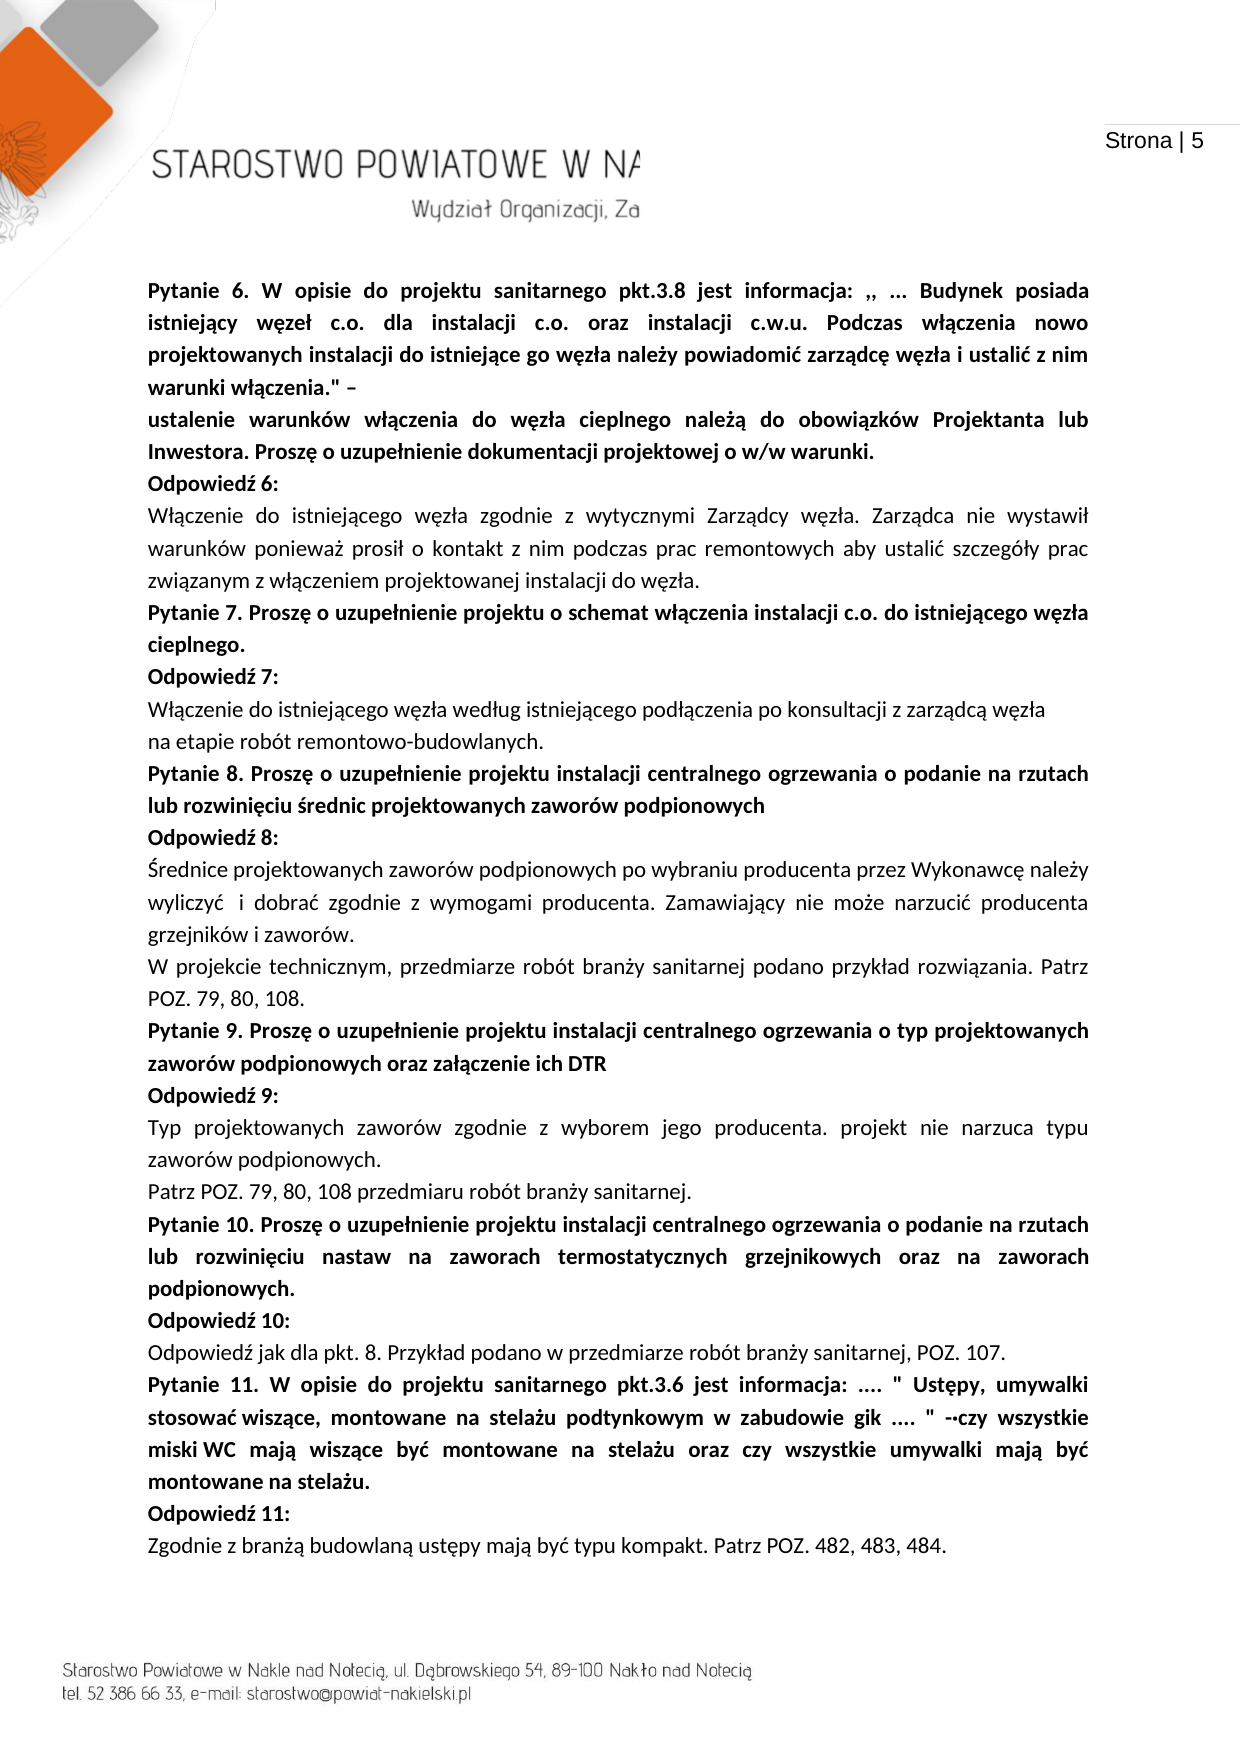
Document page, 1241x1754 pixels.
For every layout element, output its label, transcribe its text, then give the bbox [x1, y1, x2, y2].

text Pytanie 11. W opisie do projektu sanitarnego pkt.3.6 jest informacja: .... " Ustępy, umywalki stosować wiszące, montowane na stelażu podtynkowym w zabudowie gik .... " -·czy wszystkie miski WC mają wiszące być montowane na stelażu oraz czy wszystkie umywalki mają być montowane na stelażu. [148, 1371, 1090, 1495]
text Odpowiedź 10: [148, 1306, 1090, 1334]
text W projekcie technicznym, przedmiarze robót branży sanitarnej podano przykład rozwiązania. Patrz POZ. 79, 80, 108. [148, 952, 1090, 1012]
text Pytanie 8. Proszę o uzupełnienie projektu instalacji centralnego ogrzewania o podanie na rzutach lub rozwinięciu średnic projektowanych zaworów podpionowych [148, 759, 1090, 819]
text Odpowiedź jak dla pkt. 8. Przykład podano w przedmiarze robót branży sanitarnej, POZ. 107. [148, 1338, 1090, 1366]
text Odpowiedź 8: [148, 823, 1090, 851]
text Patrz POZ. 79, 80, 108 przedmiaru robót branży sanitarnej. [148, 1177, 1090, 1206]
text Odpowiedź 9: [148, 1081, 1090, 1109]
text Pytanie 7. Proszę o uzupełnienie projektu o schemat włączenia instalacji c.o. do istniejącego węzła cieplnego. [148, 598, 1090, 658]
text Typ projektowanych zaworów zgodnie z wyborem jego producenta. projekt nie narzuca typu zaworów podpionowych. [148, 1113, 1090, 1173]
text Odpowiedź 7: [148, 662, 1090, 691]
text Pytanie 9. Proszę o uzupełnienie projektu instalacji centralnego ogrzewania o typ projektowanych zaworów podpionowych oraz załączenie ich DTR [148, 1017, 1090, 1077]
text Włączenie do istniejącego węzła według istniejącego podłączenia po konsultacji z zarządcą węzła [148, 695, 1090, 723]
text Odpowiedź 6: [148, 469, 1090, 497]
picture [0, 1618, 1241, 1751]
text Włączenie do istniejącego węzła zgodnie z wytycznymi Zarządcy węzła. Zarządca nie wystawił warunków ponieważ prosił o kontakt z nim podczas prac remontowych aby ustalić szczegóły prac związanym z włączeniem projektowanej instalacji do węzła. [148, 502, 1090, 594]
text Pytanie 6. W opisie do projektu sanitarnego pkt.3.8 jest informacja: ,, ... Budynek posiada istniejący węzeł c.o. dla instalacji c.o. oraz instalacji c.w.u. Podczas włączenia nowo projektowanych instalacji do istniejące go węzła należy powiadomić zarządcę węzła i ustalić z nim warunki włączenia." – [148, 276, 1090, 401]
text Odpowiedź 11: [148, 1499, 1090, 1527]
picture [0, 0, 641, 396]
text ustalenie warunków włączenia do węzła cieplnego należą do obowiązków Projektanta lub Inwestora. Proszę o uzupełnienie dokumentacji projektowej o w/w warunki. [148, 405, 1090, 465]
text na etapie robót remontowo-budowlanych. [148, 727, 1090, 755]
text Pytanie 10. Proszę o uzupełnienie projektu instalacji centralnego ogrzewania o podanie na rzutach lub rozwinięciu nastaw na zaworach termostatycznych grzejnikowych oraz na zaworach podpionowych. [148, 1210, 1090, 1302]
text Zgodnie z branżą budowlaną ustępy mają być typu kompakt. Patrz POZ. 482, 483, 484. [148, 1532, 1090, 1559]
text Średnice projektowanych zaworów podpionowych po wybraniu producenta przez Wykonawcę należy wyliczyć i dobrać zgodnie z wymogami producenta. Zamawiający nie może narzucić producenta grzejników i zaworów. [148, 856, 1090, 948]
